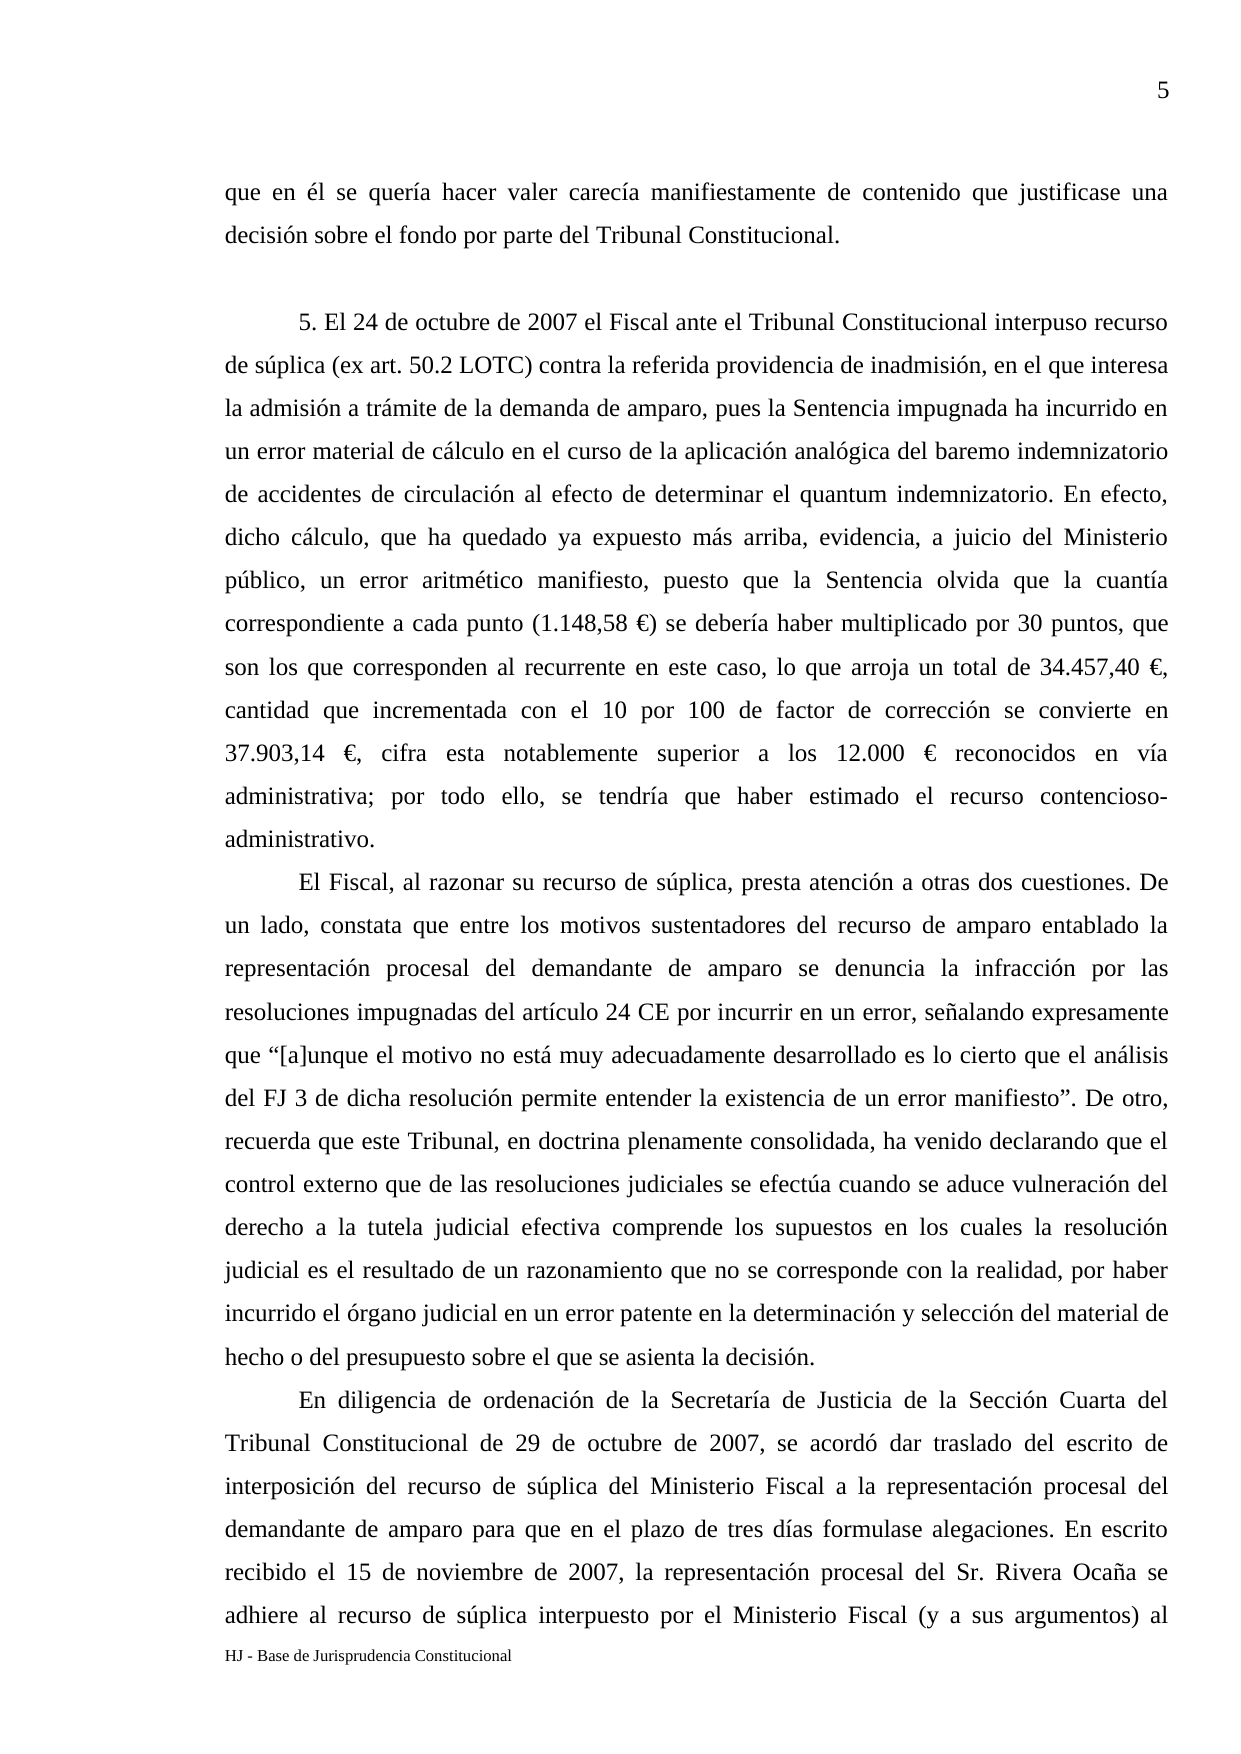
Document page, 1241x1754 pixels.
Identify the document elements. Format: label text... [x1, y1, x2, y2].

text El Fiscal, al razonar su recurso de súplica, presta atención a otras dos cuestiones. De un lado, constata que entre los motivos sustentadores del recurso de amparo entablado la representación procesal del demandante de amparo se denuncia la infracción por las resoluciones impugnadas del artículo 24 CE por incurrir en un error, señalando expresamente que “[a]unque el motivo no está muy adecuadamente desarrollado es lo cierto que el análisis del FJ 3 de dicha resolución permite entender la existencia de un error manifiesto”. De otro, recuerda que este Tribunal, en doctrina plenamente consolidada, ha venido declarando que el control externo que de las resoluciones judiciales se efectúa cuando se aduce vulneración del derecho a la tutela judicial efectiva comprende los supuestos en los cuales la resolución judicial es el resultado de un razonamiento que no se corresponde con la realidad, por haber incurrido el órgano judicial en un error patente en la determinación y selección del material de hecho o del presupuesto sobre el que se asienta la decisión. [224, 867, 1169, 1370]
text 5. El 24 de octubre de 2007 el Fiscal ante el Tribunal Constitucional interpuso recurso de súplica (ex art. 50.2 LOTC) contra la referida providencia de inadmisión, en el que interesa la admisión a trámite de la demanda de amparo, pues la Sentencia impugnada ha incurrido en un error material de cálculo en el curso de la aplicación analógica del baremo indemnizatorio de accidentes de circulación al efecto de determinar el quantum indemnizatorio. En efecto, dicho cálculo, que ha quedado ya expuesto más arriba, evidencia, a juicio del Ministerio público, un error aritmético manifiesto, puesto que la Sentencia olvida que la cuantía correspondiente a cada punto (1.148,58 €) se debería haber multiplicado por 30 puntos, que son los que corresponden al recurrente en este caso, lo que arroja un total de 34.457,40 €, cantidad que incrementada con el 10 por 100 de factor de corrección se convierte en 37.903,14 €, cifra esta notablemente superior a los 12.000 € reconocidos en vía administrativa; por todo ello, se tendría que haber estimado el recurso contencioso-administrativo. [224, 307, 1169, 853]
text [224, 177, 1169, 249]
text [224, 1385, 1169, 1629]
